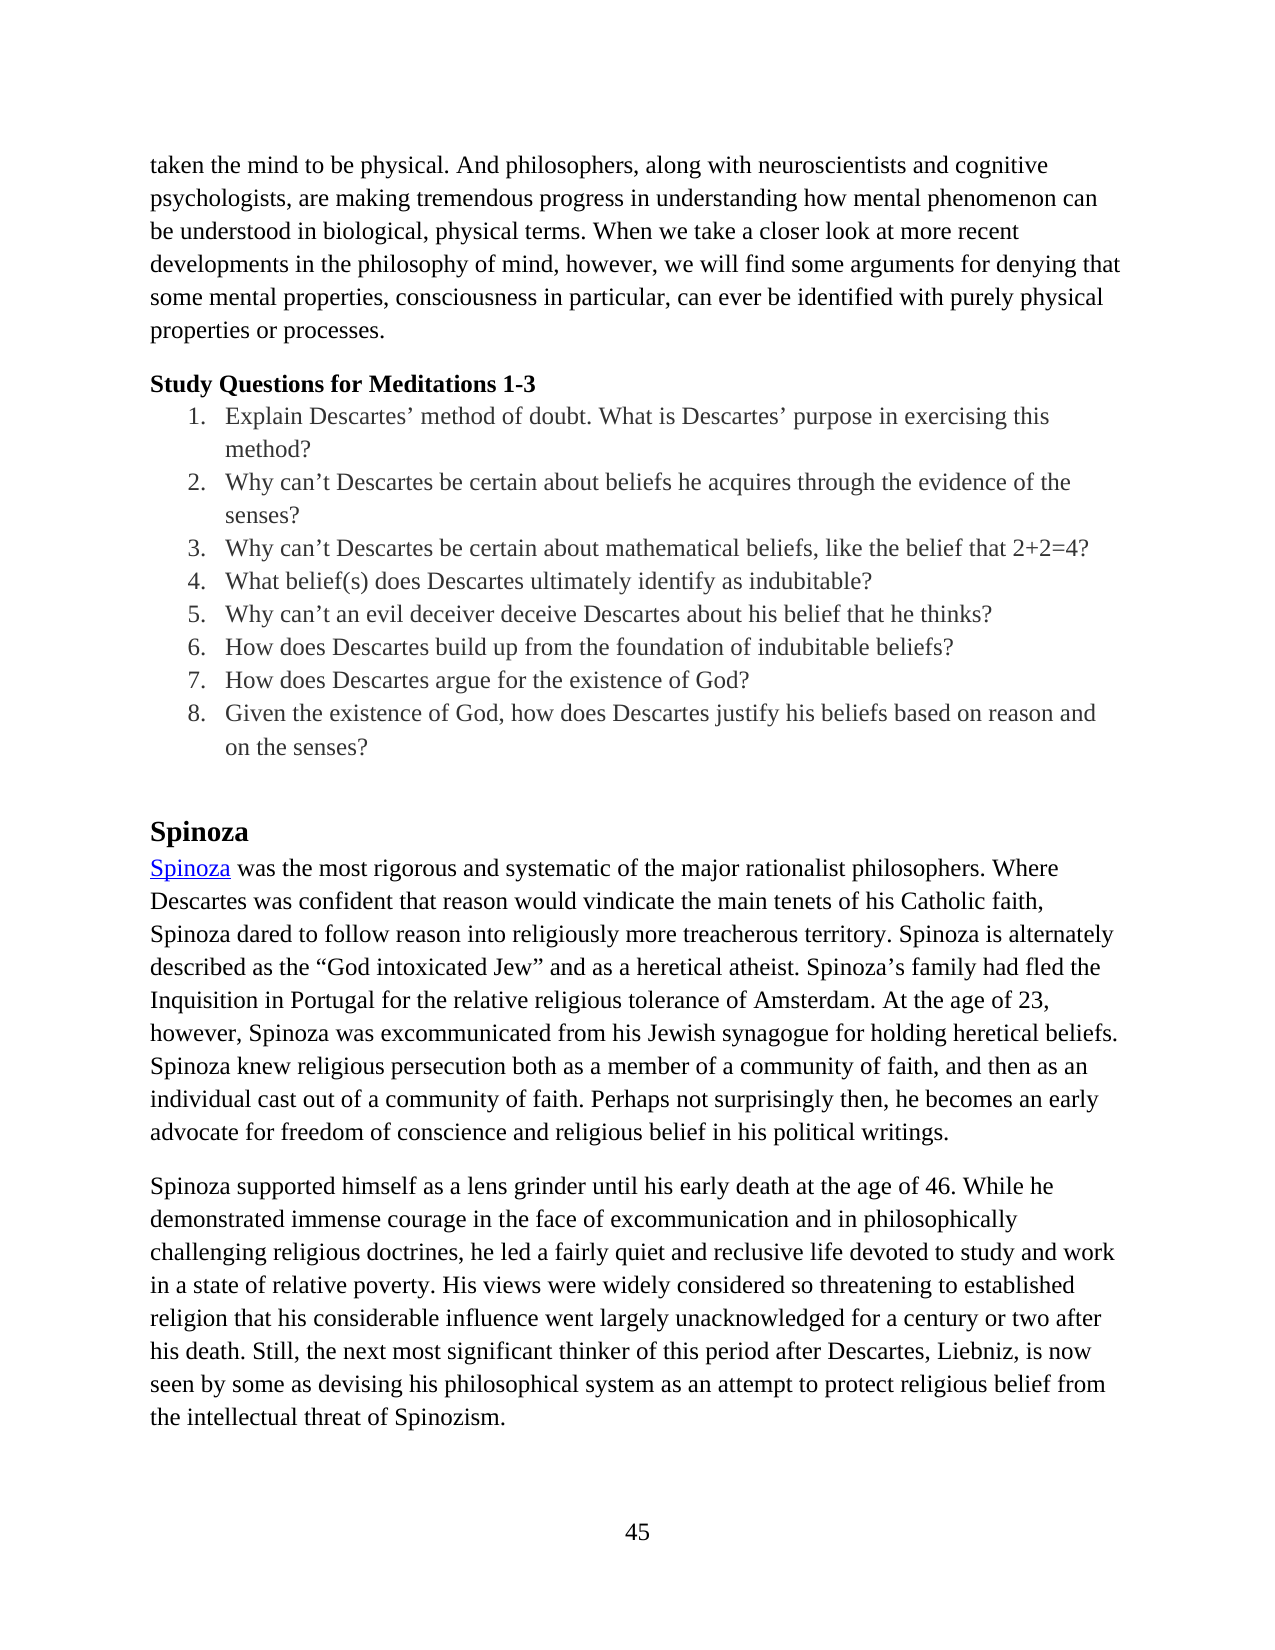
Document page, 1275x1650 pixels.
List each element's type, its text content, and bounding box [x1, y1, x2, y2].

list How does Descartes build up from the foundation of indubitable beliefs? [187, 632, 1125, 661]
list Explain Descartes’ method of doubt. What is Descartes’ purpose in exercising this method? [187, 401, 1125, 463]
list How does Descartes argue for the existence of God? [187, 666, 1125, 694]
list Why can’t Descartes be certain about mathematical beliefs, like the belief that 2+2=4? [187, 533, 1125, 562]
text Spinoza supported himself as a lens grinder until his early death at the age of 46. While he demonstrated immense courage in the face of excommunication and in philosophically challenging religious doctrines, he led a fairly quiet and reclusive life devoted to study and work in a state of relative poverty. His views were widely considered so threatening to established religion that his considerable influence went largely unacknowledged for a century or two after his death. Still, the next most significant thinker of this period after Descartes, Liebniz, is now seen by some as devising his philosophical system as an attempt to protect religious belief from the intellectual threat of Spinozism. [150, 1171, 1125, 1431]
list Why can’t an evil deceiver deceive Descartes about his belief that he thinks? [187, 599, 1125, 628]
list What belief(s) does Descartes ultimately identify as indubitable? [187, 566, 1125, 595]
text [150, 150, 1125, 344]
subtitle Spinoza [150, 814, 1125, 848]
subtitle Study Questions for Meditations 1-3 [150, 369, 1125, 398]
list Why can’t Descartes be certain about beliefs he acquires through the evidence of the senses? [187, 467, 1125, 529]
list Given the existence of God, how does Descartes justify his beliefs based on reason and on the senses? [187, 698, 1125, 760]
text Spinoza was the most rigorous and systematic of the major rationalist philosophers. Where Descartes was confident that reason would vindicate the main tenets of his Catholic faith, Spinoza dared to follow reason into religiously more treacherous territory. Spinoza is alternately described as the “God intoxicated Jew” and as a heretical atheist. Spinoza’s family had fled the Inquisition in Portugal for the relative religious tolerance of Amsterdam. At the age of 23, however, Spinoza was excommunicated from his Jewish synagogue for holding heretical beliefs. Spinoza knew religious persecution both as a member of a community of faith, and then as an individual cast out of a community of faith. Perhaps not surprisingly then, he becomes an early advocate for freedom of conscience and religious belief in his political writings. [150, 853, 1125, 1146]
